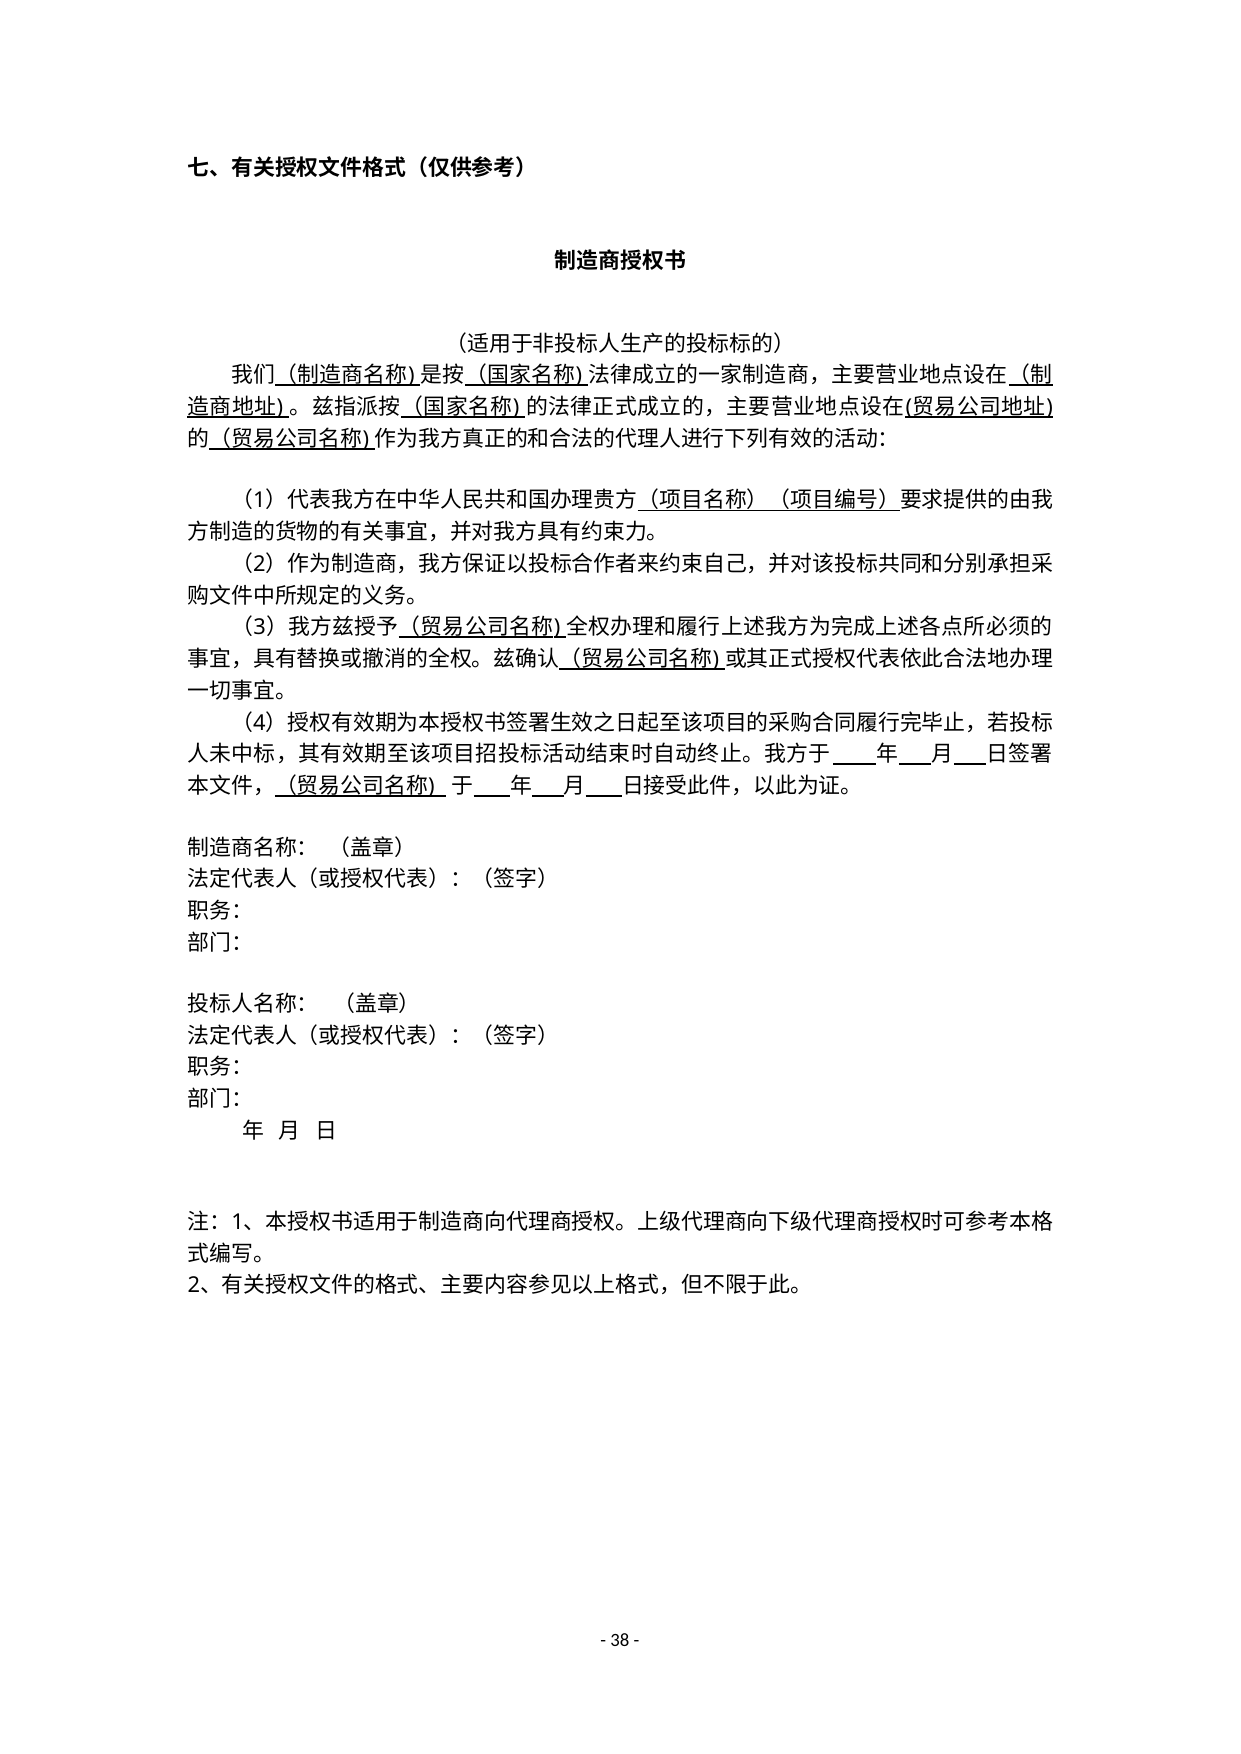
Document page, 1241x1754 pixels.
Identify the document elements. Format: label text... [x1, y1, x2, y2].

text 投标人名称： （盖章） [187, 986, 1053, 1018]
text 制造商授权书 [187, 243, 1053, 274]
text （适用于非投标人生产的投标标的） [187, 326, 1053, 357]
text 2、有关授权文件的格式、主要内容参见以上格式，但不限于此。 [187, 1267, 1053, 1299]
text 法定代表人（或授权代表）：（签字） [187, 861, 1053, 893]
text 注：1、本授权书适用于制造商向代理商授权。上级代理商向下级代理商授权时可参考本格式编写。 [187, 1204, 1053, 1267]
text 我们（制造商名称) 是按（国家名称) 法律成立的一家制造商，主要营业地点设在（制造商地址) 。兹指派按（国家名称) 的法律正式成立的，主要营业地点设在(贸易公司地址) 的（贸易公司名称) 作为我方真正的和合法的代理人进行下列有效的活动： [187, 357, 1053, 453]
text 部门： [187, 924, 1053, 956]
text 职务： [187, 1049, 1053, 1081]
text （3）我方兹授予（贸易公司名称) 全权办理和履行上述我方为完成上述各点所必须的事宜，具有替换或撤消的全权。兹确认（贸易公司名称) 或其正式授权代表依此合法地办理一切事宜。 [187, 609, 1053, 704]
text 法定代表人（或授权代表）：（签字） [187, 1018, 1053, 1049]
text 七、有关授权文件格式（仅供参考） [187, 150, 1053, 182]
text 制造商名称： （盖章） [187, 829, 1053, 861]
text 部门： [187, 1081, 1053, 1113]
text 年 月 日 [187, 1113, 1053, 1144]
text 职务： [187, 893, 1053, 924]
text （4）授权有效期为本授权书签署生效之日起至该项目的采购合同履行完毕止，若投标人未中标，其有效期至该项目招投标活动结束时自动终止。我方于 年 月 日签署本文件，（贸易公司名称) 于 年 月 日接受此件，以此为证。 [187, 704, 1053, 800]
text （1）代表我方在中华人民共和国办理贵方（项目名称）（项目编号）要求提供的由我方制造的货物的有关事宜，并对我方具有约束力。 [187, 482, 1053, 546]
text （2）作为制造商，我方保证以投标合作者来约束自己，并对该投标共同和分别承担采购文件中所规定的义务。 [187, 546, 1053, 609]
